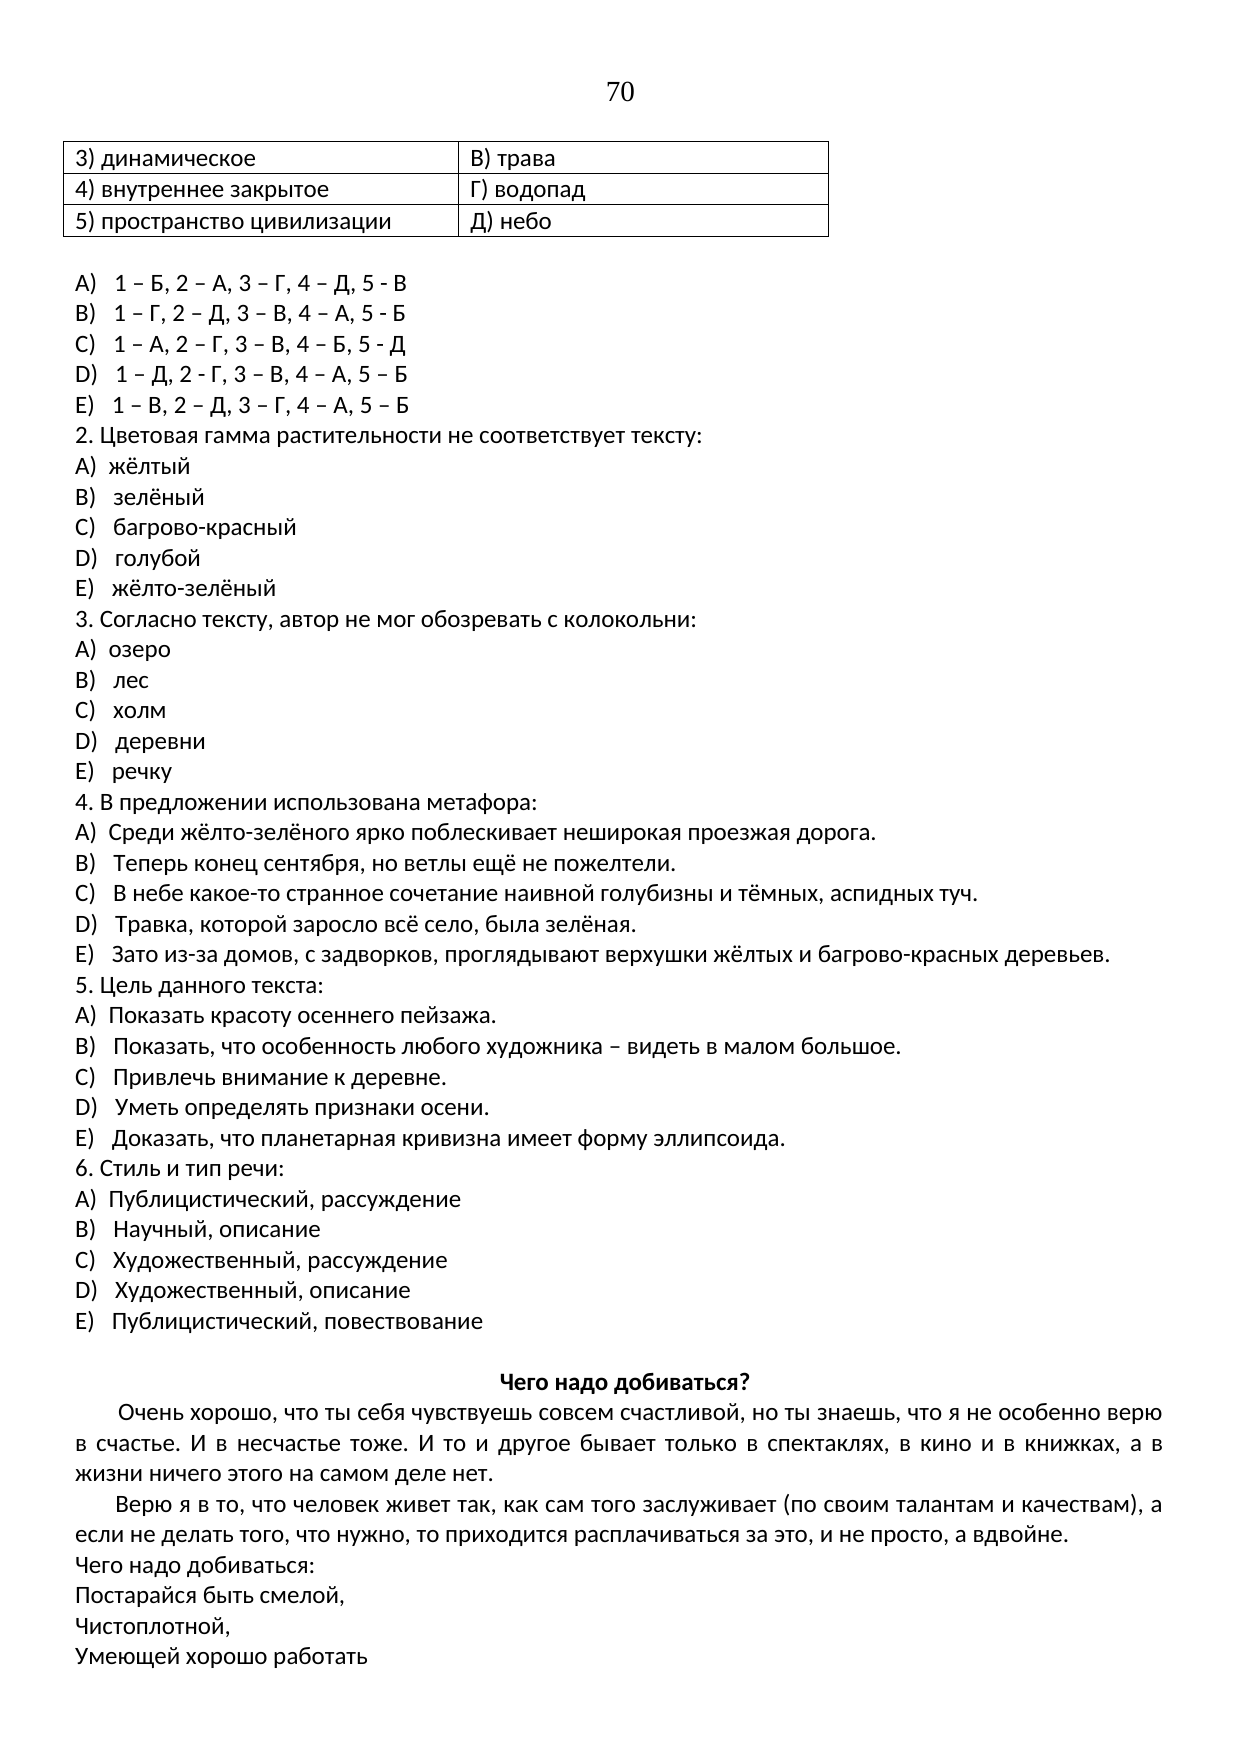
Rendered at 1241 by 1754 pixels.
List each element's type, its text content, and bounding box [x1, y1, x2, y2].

text С) 1 – А, 2 – Г, 3 – В, 4 – Б, 5 - Д [75, 328, 1165, 359]
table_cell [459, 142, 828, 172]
text Умеющей хорошо работать [75, 1641, 1165, 1671]
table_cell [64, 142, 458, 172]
text А) жёлтый [75, 450, 1165, 481]
text С) багрово-красный [75, 511, 1165, 542]
text С) Привлечь внимание к деревне. [75, 1061, 1165, 1091]
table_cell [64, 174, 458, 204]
text С) холм [75, 694, 1165, 725]
text С) Художественный, рассуждение [75, 1244, 1165, 1274]
text D) 1 – Д, 2 - Г, 3 – В, 4 – А, 5 – Б [75, 359, 1165, 389]
text Е) Доказать, что планетарная кривизна имеет форму эллипсоида. [75, 1122, 1165, 1152]
text В) зелёный [75, 481, 1165, 511]
text D) Уметь определять признаки осени. [75, 1091, 1165, 1122]
text 6. Стиль и тип речи: [75, 1152, 1165, 1183]
text В) Показать, что особенность любого художника – видеть в малом большое. [75, 1030, 1165, 1061]
text С) В небе какое-то странное сочетание наивной голубизны и тёмных, аспидных туч. [75, 877, 1165, 908]
text D) деревни [75, 725, 1165, 755]
text Е) речку [75, 755, 1165, 786]
text 2. Цветовая гамма растительности не соответствует тексту: [75, 420, 1165, 450]
text Е) 1 – В, 2 – Д, 3 – Г, 4 – А, 5 – Б [75, 389, 1165, 420]
text Очень хорошо, что ты себя чувствуешь совсем счастливой, но ты знаешь, что я не особенно верю в счастье. И в несчастье тоже. И то и другое бывает только в спектаклях, в кино и в книжках, а в жизни ничего этого на самом деле нет. [75, 1396, 1165, 1488]
text А) Показать красоту осеннего пейзажа. [75, 999, 1165, 1030]
text Е) жёлто-зелёный [75, 572, 1165, 603]
text В) Теперь конец сентября, но ветлы ещё не пожелтели. [75, 847, 1165, 877]
text Е) Публицистический, повествование [75, 1305, 1165, 1335]
text В) 1 – Г, 2 – Д, 3 – В, 4 – А, 5 - Б [75, 298, 1165, 328]
text А) Публицистический, рассуждение [75, 1183, 1165, 1213]
text Чистоплотной, [75, 1610, 1165, 1641]
text Верю я в то, что человек живет так, как сам того заслуживает (по своим талантам и качествам), а если не делать того, что нужно, то приходится расплачиваться за это, и не просто, а вдвойне. [75, 1488, 1165, 1549]
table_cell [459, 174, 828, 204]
text Постарайся быть смелой, [75, 1579, 1165, 1610]
text D) Художественный, описание [75, 1274, 1165, 1305]
text 3. Согласно тексту, автор не мог обозревать с колокольни: [75, 603, 1165, 633]
text В) лес [75, 664, 1165, 694]
text D) Травка, которой заросло всё село, была зелёная. [75, 908, 1165, 938]
text 4. В предложении использована метафора: [75, 786, 1165, 816]
text А) 1 – Б, 2 – А, 3 – Г, 4 – Д, 5 - В [75, 267, 1165, 298]
text А) Среди жёлто-зелёного ярко поблескивает неширокая проезжая дорога. [75, 816, 1165, 847]
text D) голубой [75, 542, 1165, 572]
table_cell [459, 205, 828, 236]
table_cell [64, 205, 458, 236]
text Чего надо добиваться: [75, 1549, 1165, 1579]
text 5. Цель данного текста: [75, 969, 1165, 999]
text Е) Зато из-за домов, с задворков, проглядывают верхушки жёлтых и багрово-красных деревьев. [75, 938, 1165, 969]
text Чего надо добиваться? [75, 1366, 1165, 1396]
text В) Научный, описание [75, 1213, 1165, 1244]
text А) озеро [75, 633, 1165, 664]
